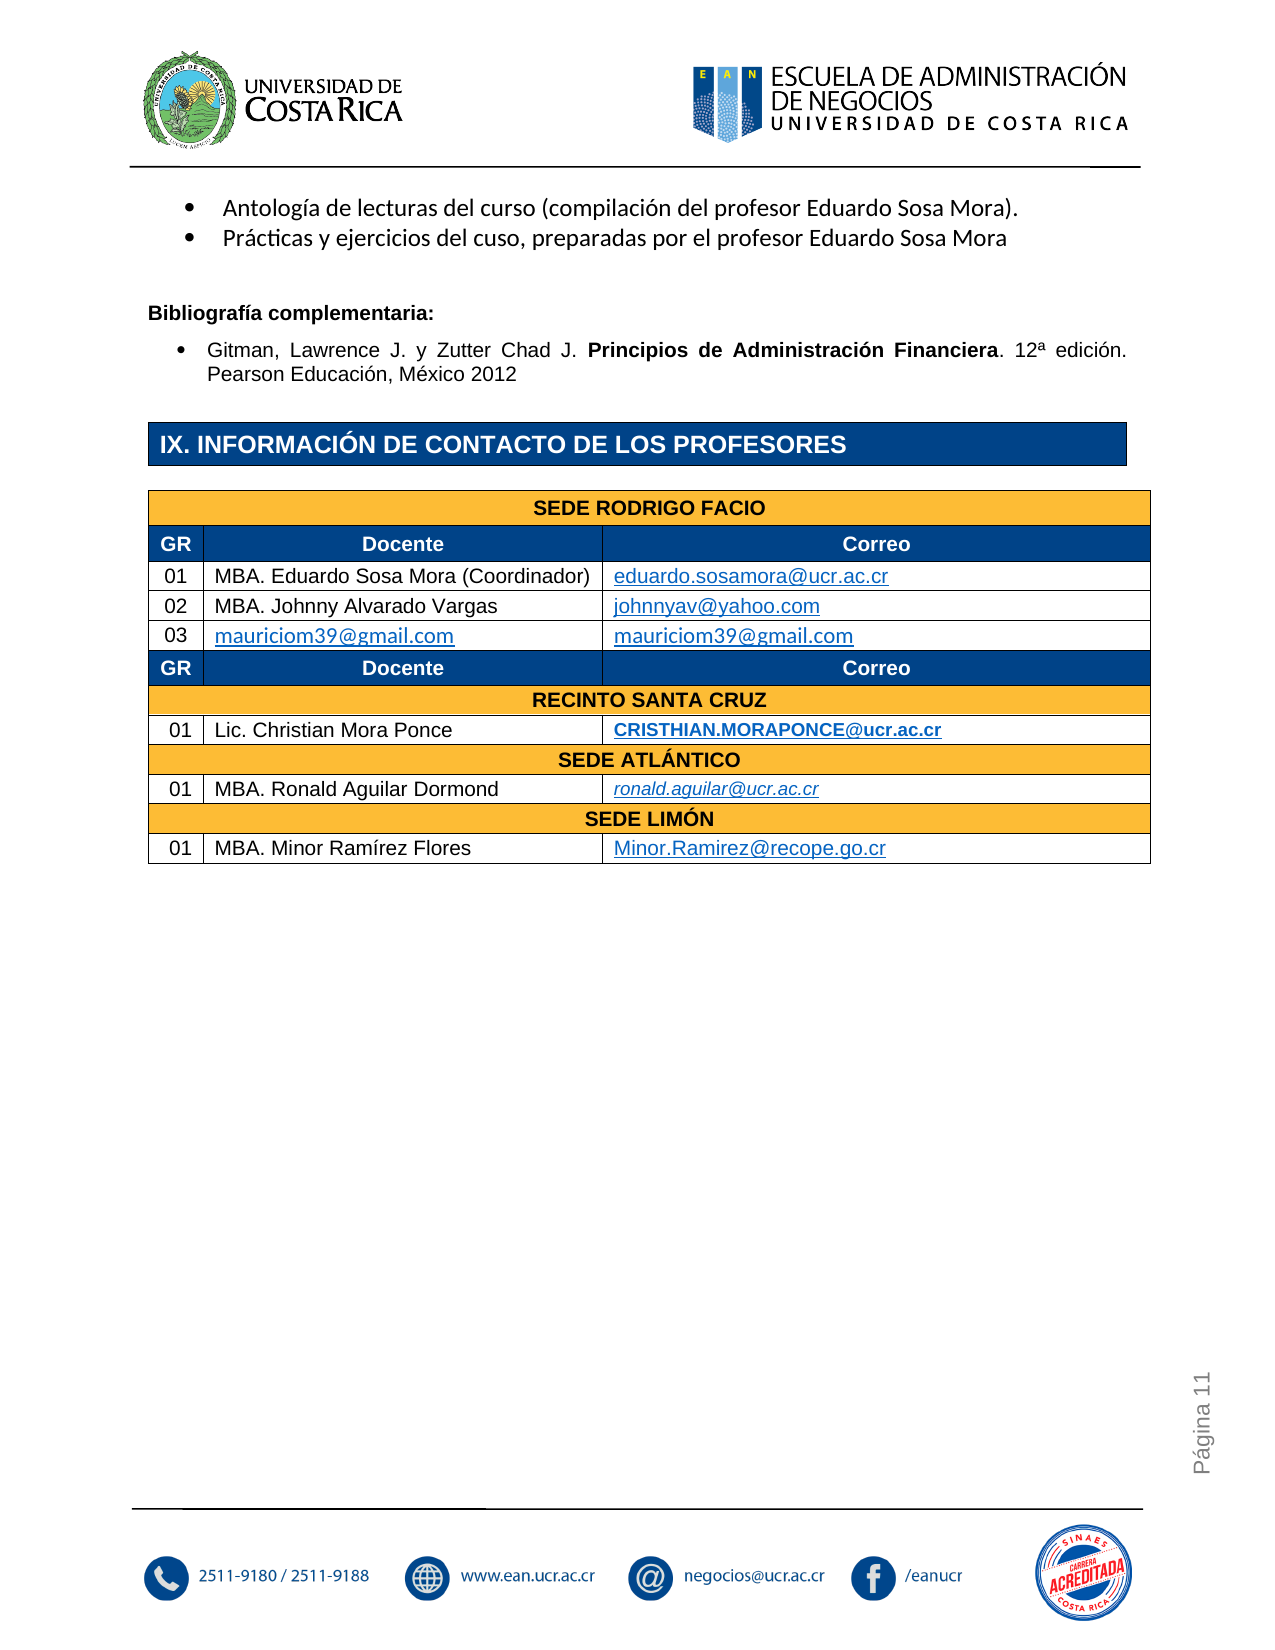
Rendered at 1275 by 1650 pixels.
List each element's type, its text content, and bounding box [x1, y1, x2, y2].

table_cell 01 [149, 834, 203, 862]
table_cell 01 [149, 716, 203, 744]
table_cell ronald.aguilar@ucr.ac.cr [603, 775, 1150, 803]
table_cell Docente [204, 651, 602, 685]
table_cell 01 [149, 562, 203, 590]
picture [137, 43, 409, 157]
list Gitman, Lawrence J. y Zutter Chad J. Principios de Administración Financiera. 12ª edición. Pearson Educación, México 2012 [177, 337, 1127, 385]
list Antología de lecturas del curso (compilación del profesor Eduardo Sosa Mora). [185, 192, 1127, 222]
picture [680, 62, 1128, 145]
table_cell 01 [149, 775, 203, 803]
table_cell RECINTO SANTA CRUZ [149, 686, 1150, 714]
table_cell eduardo.sosamora@ucr.ac.cr [603, 562, 1150, 590]
table_cell mauriciom39@gmail.com [204, 621, 602, 649]
table_cell 03 [149, 621, 203, 649]
table_cell mauriciom39@gmail.com [603, 621, 1150, 649]
table_cell GR [149, 651, 203, 685]
picture [0, 1514, 1275, 1633]
table_cell Docente [204, 526, 602, 561]
table_header IX. INFORMACIÓN DE CONTACTO DE LOS PROFESORES [149, 423, 1126, 465]
table_cell MBA. Minor Ramírez Flores [204, 834, 602, 862]
table_cell MBA. Johnny Alvarado Vargas [204, 591, 602, 620]
table_cell 02 [149, 591, 203, 620]
table_cell SEDE ATLÁNTICO [149, 745, 1150, 774]
table_cell SEDE LIMÓN [149, 804, 1150, 833]
table_cell MBA. Ronald Aguilar Dormond [204, 775, 602, 803]
table_cell Correo [603, 651, 1150, 685]
table_cell MBA. Eduardo Sosa Mora (Coordinador) [204, 562, 602, 590]
table_header SEDE RODRIGO FACIO [149, 491, 1150, 525]
text Bibliografía complementaria: [148, 301, 1127, 325]
list Prácticas y ejercicios del cuso, preparadas por el profesor Eduardo Sosa Mora [185, 222, 1127, 253]
table_cell Correo [603, 526, 1150, 561]
table_cell GR [149, 526, 203, 561]
table_cell Minor.Ramirez@recope.go.cr [603, 834, 1150, 862]
table_cell CRISTHIAN.MORAPONCE@ucr.ac.cr [603, 716, 1150, 744]
table_cell johnnyav@yahoo.com [603, 591, 1150, 620]
table_cell Lic. Christian Mora Ponce [204, 716, 602, 744]
